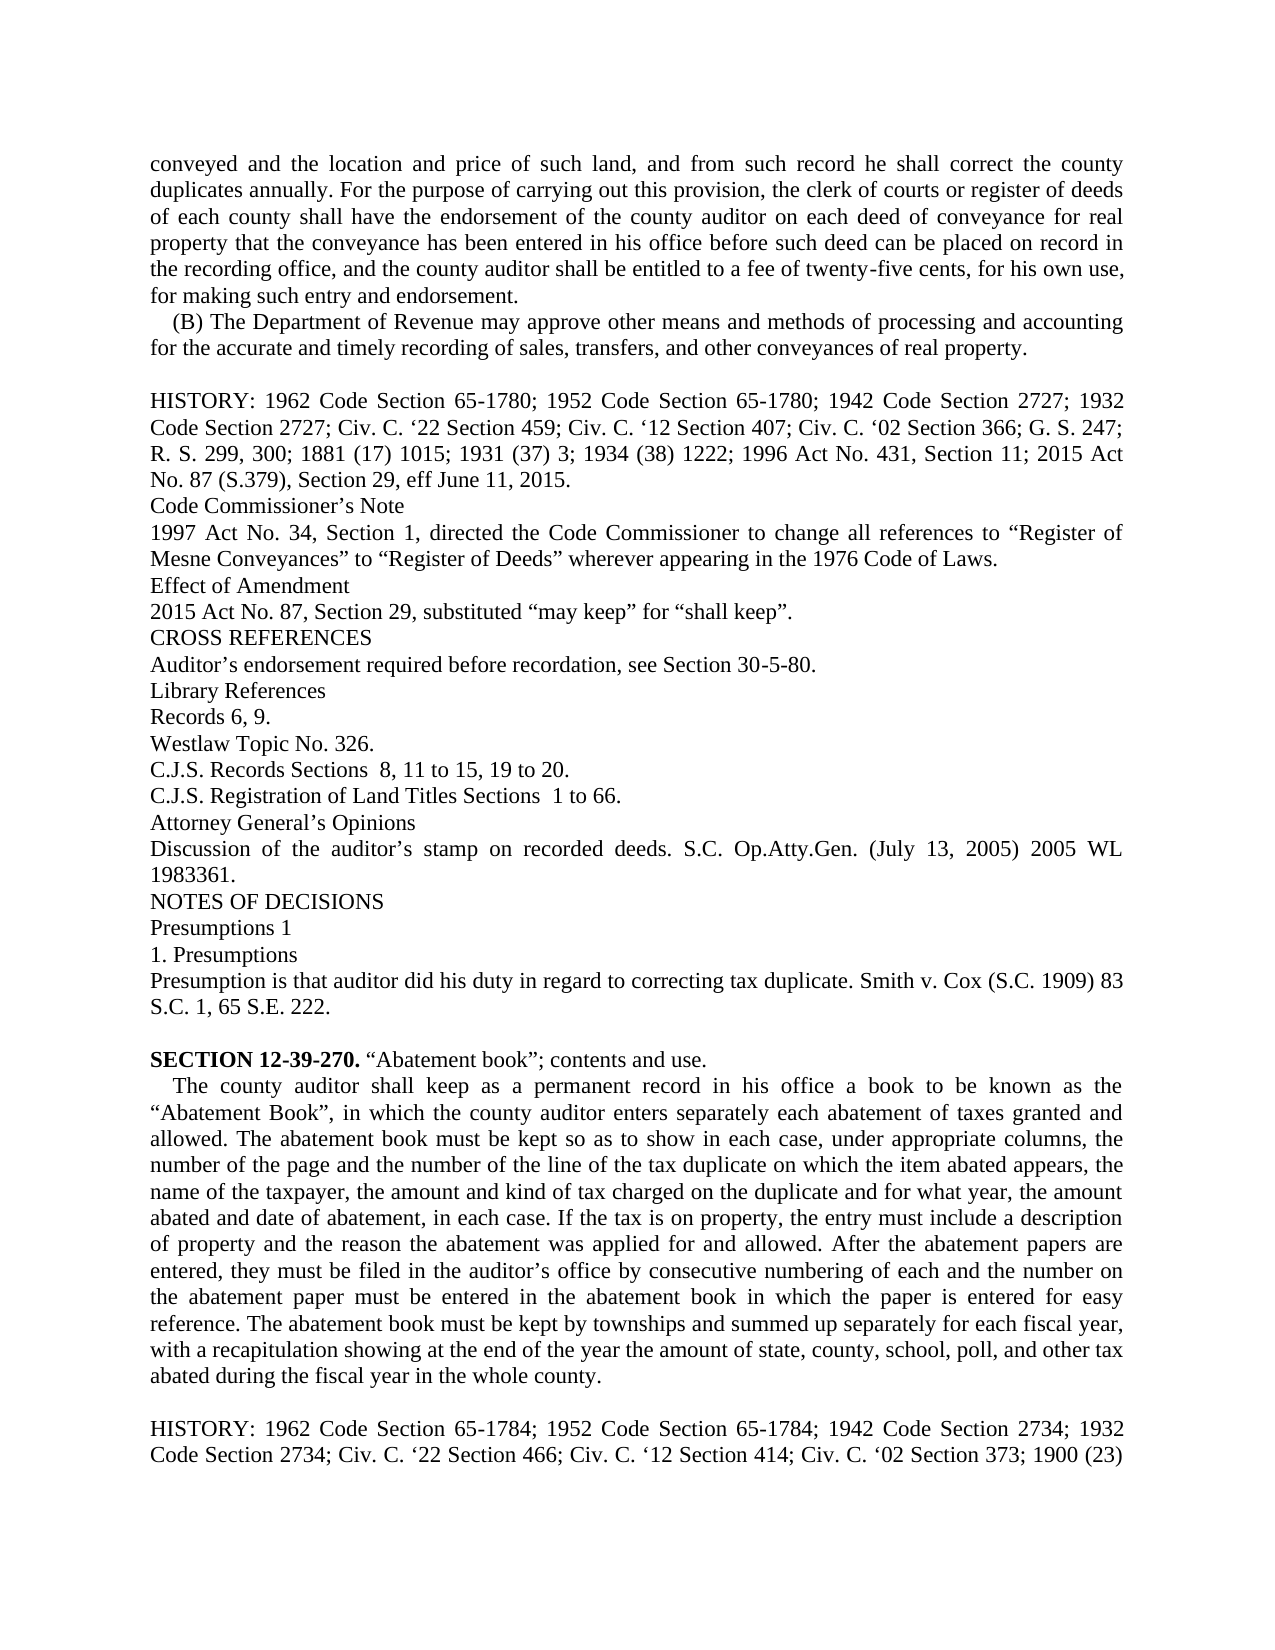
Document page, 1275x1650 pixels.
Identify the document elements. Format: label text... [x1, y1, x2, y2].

text The county auditor shall keep as a permanent record in his office a book to be known as the “Abatement Book”, in which the county auditor enters separately each abatement of taxes granted and allowed. The abatement book must be kept so as to show in each case, under appropriate columns, the number of the page and the number of the line of the tax duplicate on which the item abated appears, the name of the taxpayer, the amount and kind of tax charged on the duplicate and for what year, the amount abated and date of abatement, in each case. If the tax is on property, the entry must include a description of property and the reason the abatement was applied for and allowed. After the abatement papers are entered, they must be filed in the auditor’s office by consecutive numbering of each and the number on the abatement paper must be entered in the abatement book in which the paper is entered for easy reference. The abatement book must be kept by townships and summed up separately for each fiscal year, with a recapitulation showing at the end of the year the amount of state, county, school, poll, and other tax abated during the fiscal year in the whole county. [150, 1072, 1125, 1389]
text Discussion of the auditor’s stamp on recorded deeds. S.C. Op.Atty.Gen. (July 13, 2005) 2005 WL 1983361. [150, 835, 1125, 888]
text Effect of Amendment [150, 572, 1125, 598]
text HISTORY: 1962 Code Section 65-1780; 1952 Code Section 65-1780; 1942 Code Section 2727; 1932 Code Section 2727; Civ. C. ‘22 Section 459; Civ. C. ‘12 Section 407; Civ. C. ‘02 Section 366; G. S. 247; R. S. 299, 300; 1881 (17) 1015; 1931 (37) 3; 1934 (38) 1222; 1996 Act No. 431, Section 11; 2015 Act No. 87 (S.379), Section 29, eff June 11, 2015. [150, 387, 1125, 493]
text Attorney General’s Opinions [150, 809, 1125, 835]
text Westlaw Topic No. 326. [150, 730, 1125, 756]
text 2015 Act No. 87, Section 29, substituted “may keep” for “shall keep”. [150, 598, 1125, 624]
text C.J.S. Registration of Land Titles Sections 1 to 66. [150, 782, 1125, 809]
text NOTES OF DECISIONS [150, 888, 1125, 914]
text 1997 Act No. 34, Section 1, directed the Code Commissioner to change all references to “Register of Mesne Conveyances” to “Register of Deeds” wherever appearing in the 1976 Code of Laws. [150, 519, 1125, 572]
text Presumptions 1 [150, 914, 1125, 941]
text Library References [150, 677, 1125, 703]
text Code Commissioner’s Note [150, 493, 1125, 519]
text Presumption is that auditor did his duty in regard to correcting tax duplicate. Smith v. Cox (S.C. 1909) 83 S.C. 1, 65 S.E. 222. [150, 967, 1125, 1020]
text Records 6, 9. [150, 703, 1125, 730]
text CROSS REFERENCES [150, 624, 1125, 651]
text C.J.S. Records Sections 8, 11 to 15, 19 to 20. [150, 756, 1125, 782]
text Auditor’s endorsement required before recordation, see Section 30-5-80. [150, 651, 1125, 677]
text 1. Presumptions [150, 941, 1125, 967]
text SECTION 12-39-270. “Abatement book”; contents and use. [150, 1046, 1125, 1072]
text (B) The Department of Revenue may approve other means and methods of processing and accounting for the accurate and timely recording of sales, transfers, and other conveyances of real property. [150, 308, 1125, 361]
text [150, 1415, 1125, 1468]
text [150, 150, 1125, 308]
